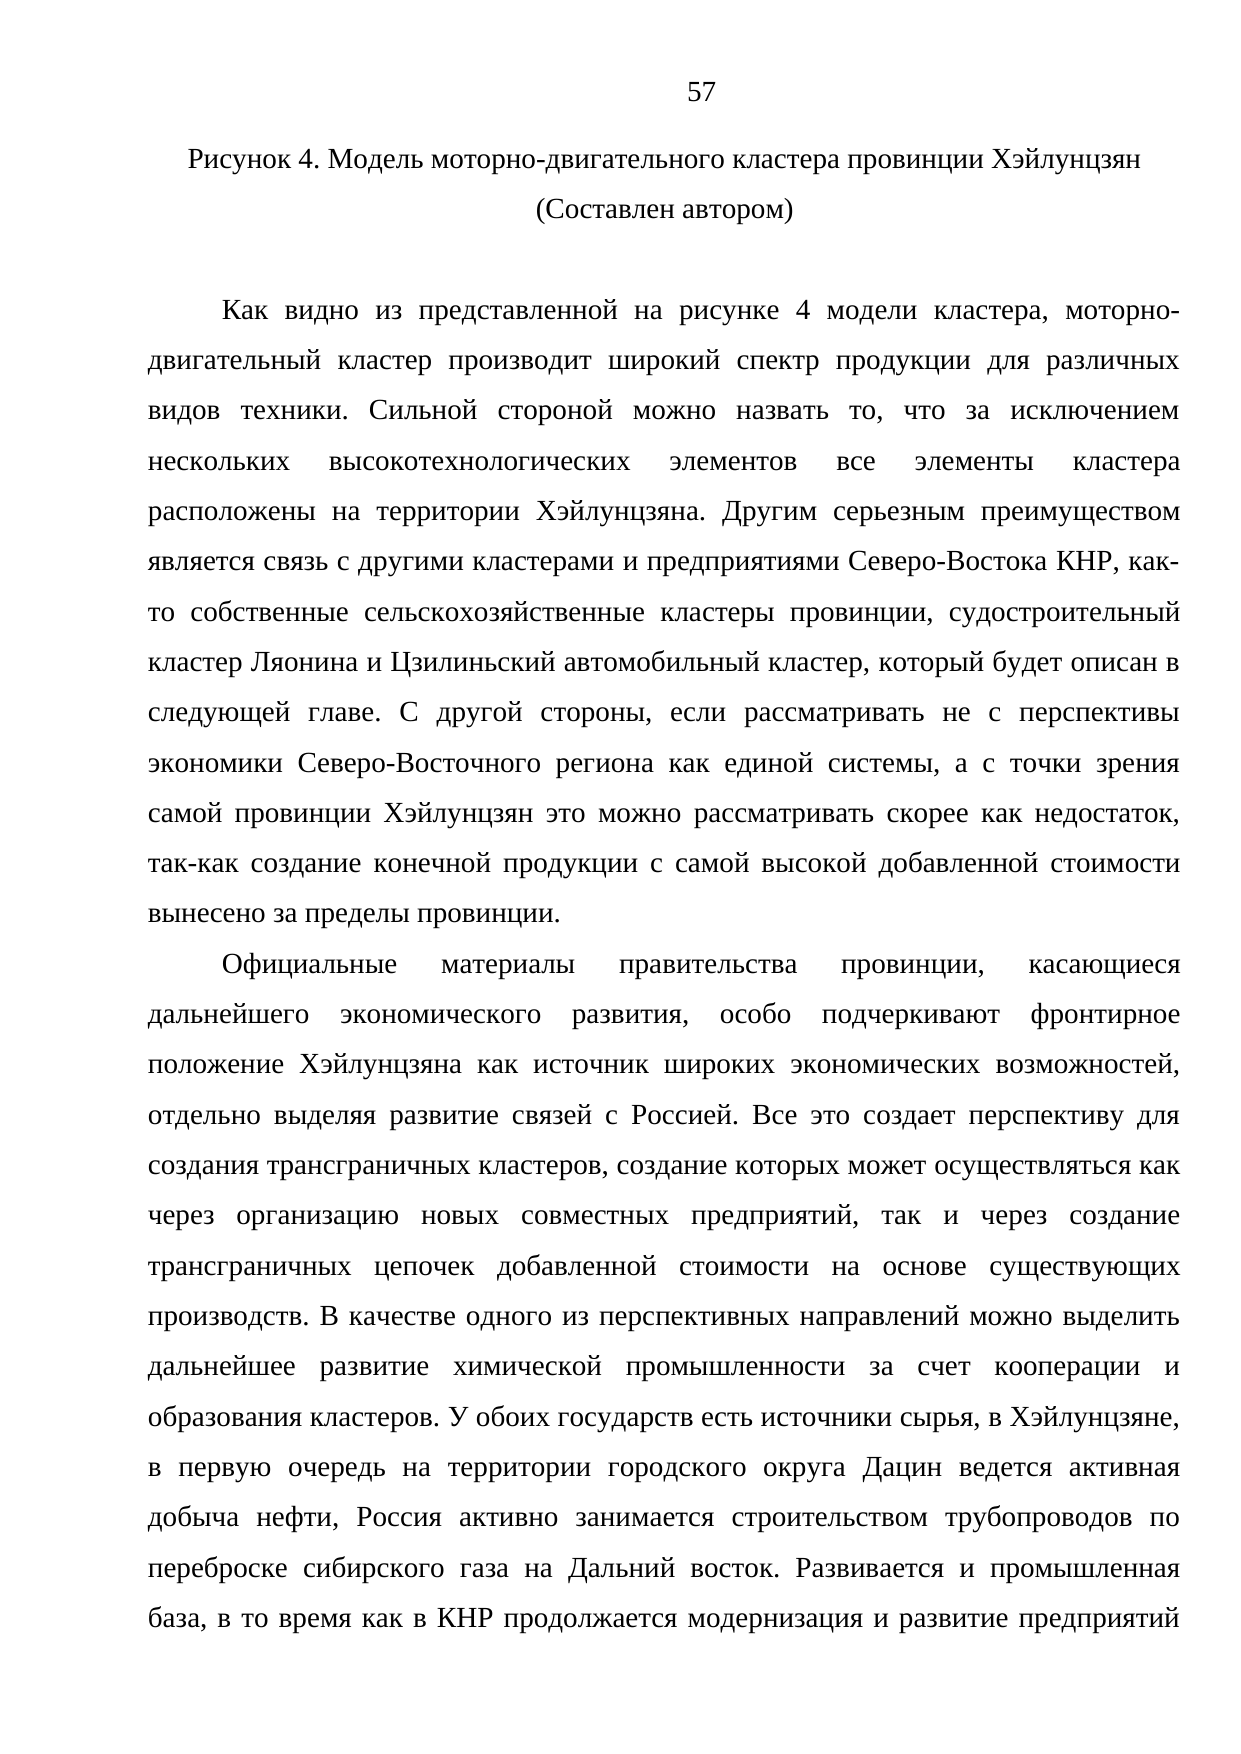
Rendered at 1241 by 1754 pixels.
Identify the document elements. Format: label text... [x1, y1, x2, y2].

text Рисунок 4. Модель моторно-двигательного кластера провинции Хэйлунцзян (Составлен автором) [148, 141, 1181, 225]
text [148, 946, 1181, 1633]
text Как видно из представленной на рисунке 4 модели кластера, моторно-двигательный кластер производит широкий спектр продукции для различных видов техники. Сильной стороной можно назвать то, что за исключением нескольких высокотехнологических элементов все элементы кластера расположены на территории Хэйлунцзяна. Другим серьезным преимуществом является связь с другими кластерами и предприятиями Северо-Востока КНР, как-то собственные сельскохозяйственные кластеры провинции, судостроительный кластер Ляонина и Цзилиньский автомобильный кластер, который будет описан в следующей главе. С другой стороны, если рассматривать не с перспективы экономики Северо-Восточного региона как единой системы, а с точки зрения самой провинции Хэйлунцзян это можно рассматривать скорее как недостаток, так-как создание конечной продукции с самой высокой добавленной стоимости вынесено за пределы провинции. [148, 292, 1181, 929]
